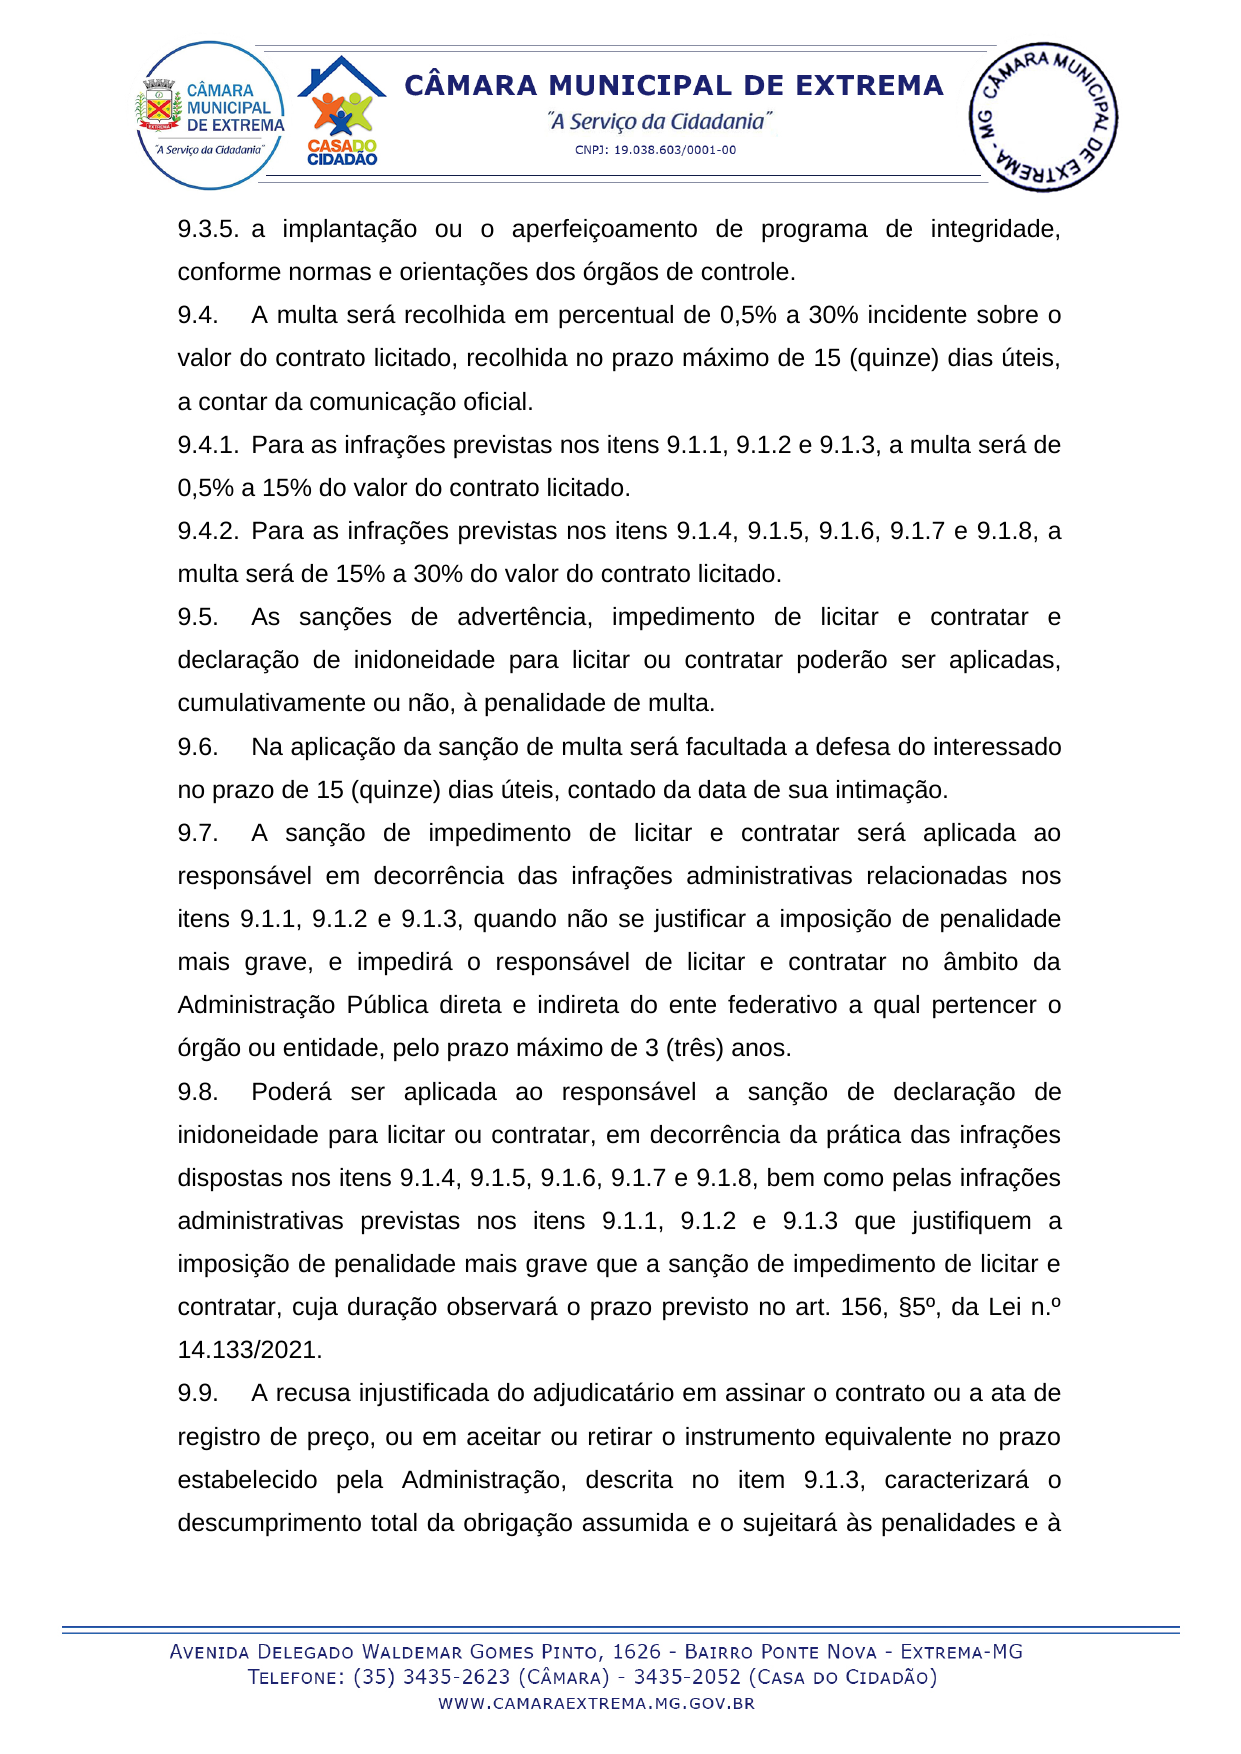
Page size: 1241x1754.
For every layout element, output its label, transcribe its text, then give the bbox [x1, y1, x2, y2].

text 9.7. A sanção de impedimento de licitar e contratar será aplicada ao responsável em decorrência das infrações administrativas relacionadas nos itens 9.1.1, 9.1.2 e 9.1.3, quando não se justificar a imposição de penalidade mais grave, e impedirá o responsável de licitar e contratar no âmbito da Administração Pública direta e indireta do ente federativo a qual pertencer o órgão ou entidade, pelo prazo máximo de 3 (três) anos. [177, 818, 1063, 1062]
picture [46, 1615, 1194, 1724]
text 9.5. As sanções de advertência, impedimento de licitar e contratar e declaração de inidoneidade para licitar ou contratar poderão ser aplicadas, cumulativamente ou não, à penalidade de multa. [177, 602, 1063, 717]
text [177, 1378, 1063, 1536]
picture [124, 30, 1123, 221]
text 9.8. Poderá ser aplicada ao responsável a sanção de declaração de inidoneidade para licitar ou contratar, em decorrência da prática das infrações dispostas nos itens 9.1.4, 9.1.5, 9.1.6, 9.1.7 e 9.1.8, bem como pelas infrações administrativas previstas nos itens 9.1.1, 9.1.2 e 9.1.3 que justifiquem a imposição de penalidade mais grave que a sanção de impedimento de licitar e contratar, cuja duração observará o prazo previsto no art. 156, §5º, da Lei n.º 14.133/2021. [177, 1076, 1063, 1364]
text 9.6. Na aplicação da sanção de multa será facultada a defesa do interessado no prazo de 15 (quinze) dias úteis, contado da data de sua intimação. [177, 731, 1063, 803]
text 9.4.2. Para as infrações previstas nos itens 9.1.4, 9.1.5, 9.1.6, 9.1.7 e 9.1.8, a multa será de 15% a 30% do valor do contrato licitado. [177, 516, 1063, 588]
text 9.3.5. a implantação ou o aperfeiçoamento de programa de integridade, conforme normas e orientações dos órgãos de controle. [177, 214, 1063, 286]
text 9.4.1. Para as infrações previstas nos itens 9.1.1, 9.1.2 e 9.1.3, a multa será de 0,5% a 15% do valor do contrato licitado. [177, 429, 1063, 501]
text 9.4. A multa será recolhida em percentual de 0,5% a 30% incidente sobre o valor do contrato licitado, recolhida no prazo máximo de 15 (quinze) dias úteis, a contar da comunicação oficial. [177, 300, 1063, 415]
